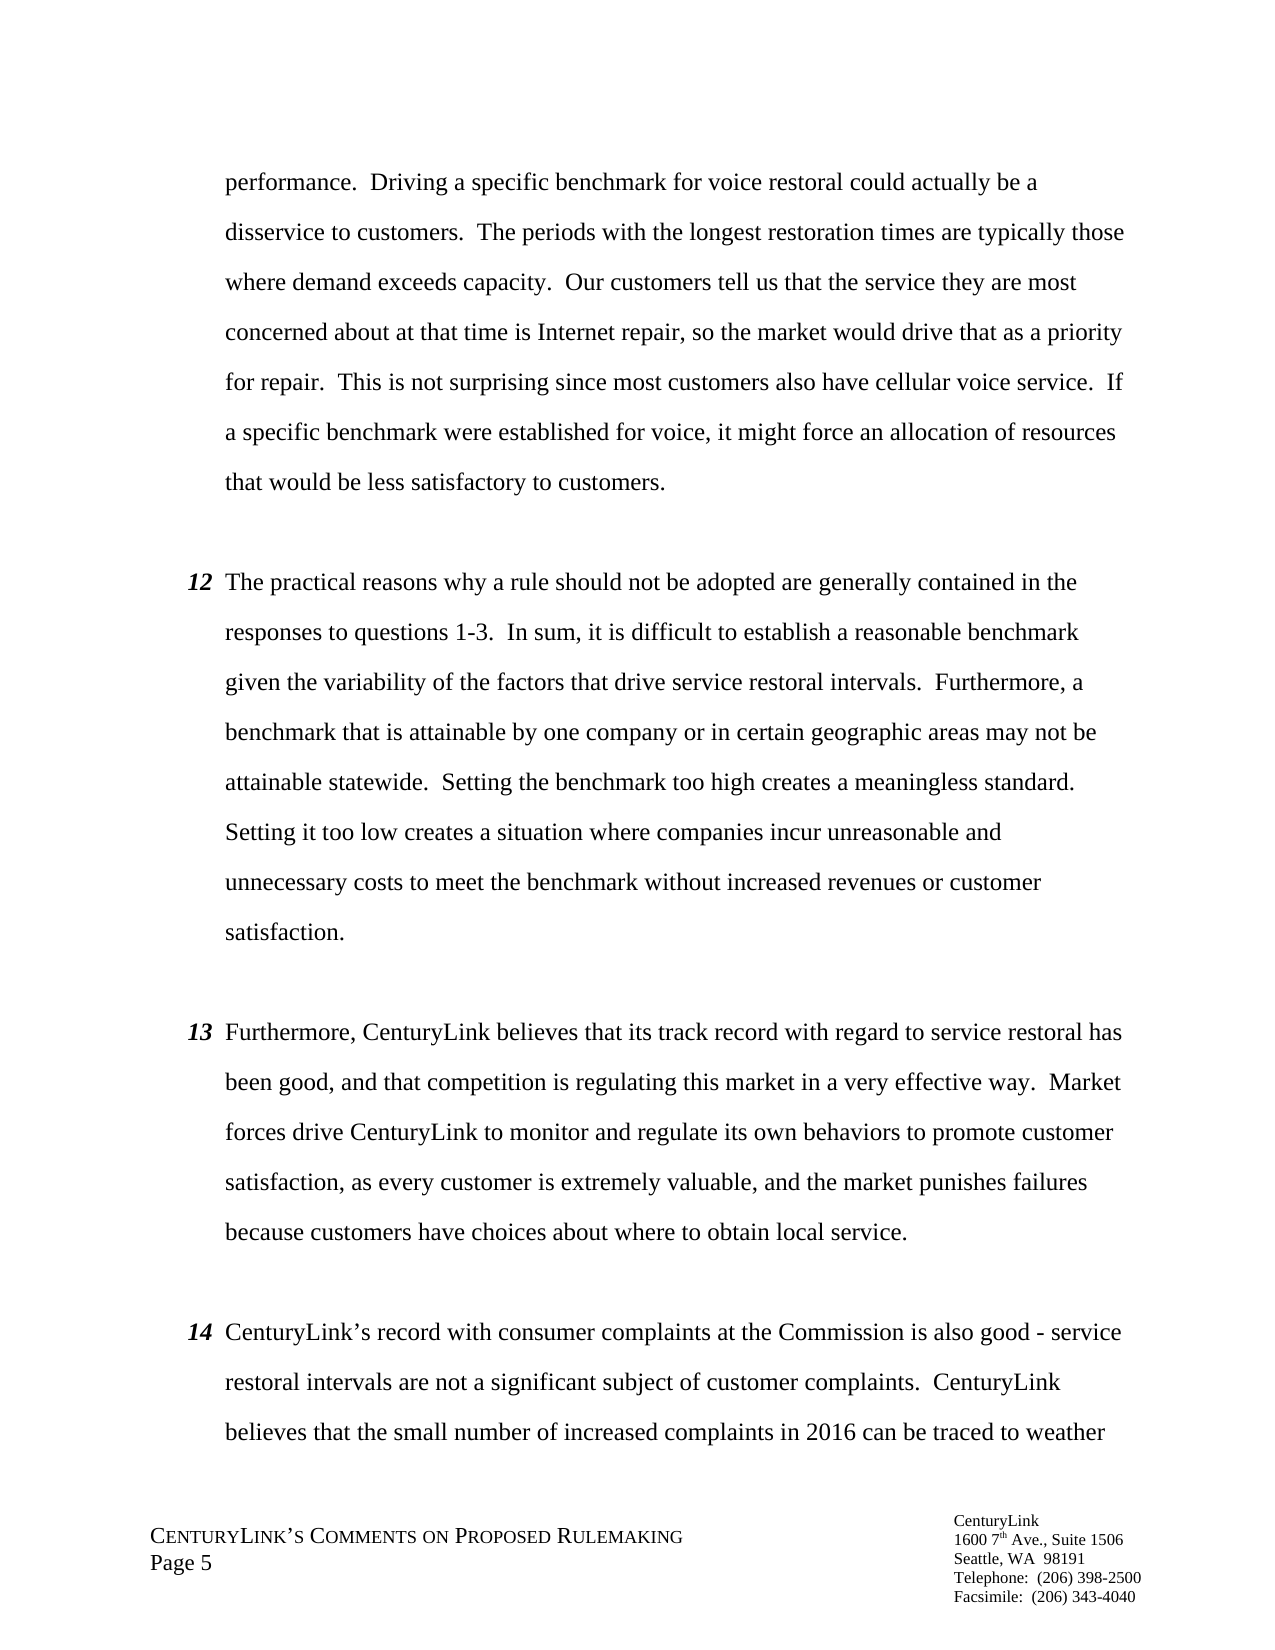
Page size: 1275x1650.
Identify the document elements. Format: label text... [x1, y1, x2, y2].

list The practical reasons why a rule should not be adopted are generally contained in the responses to questions 1-3. In sum, it is difficult to establish a reasonable benchmark given the variability of the factors that drive service restoral intervals. Furthermore, a benchmark that is attainable by one company or in certain geographic areas may not be attainable statewide. Setting the benchmark too high creates a meaningless standard. Setting it too low creates a situation where companies incur unreasonable and unnecessary costs to meet the benchmark without increased revenues or customer satisfaction. [187, 550, 1125, 950]
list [187, 1300, 1125, 1450]
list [187, 150, 1125, 500]
list Furthermore, CenturyLink believes that its track record with regard to service restoral has been good, and that competition is regulating this market in a very effective way. Market forces drive CenturyLink to monitor and regulate its own behaviors to promote customer satisfaction, as every customer is extremely valuable, and the market punishes failures because customers have choices about where to obtain local service. [187, 1000, 1125, 1250]
